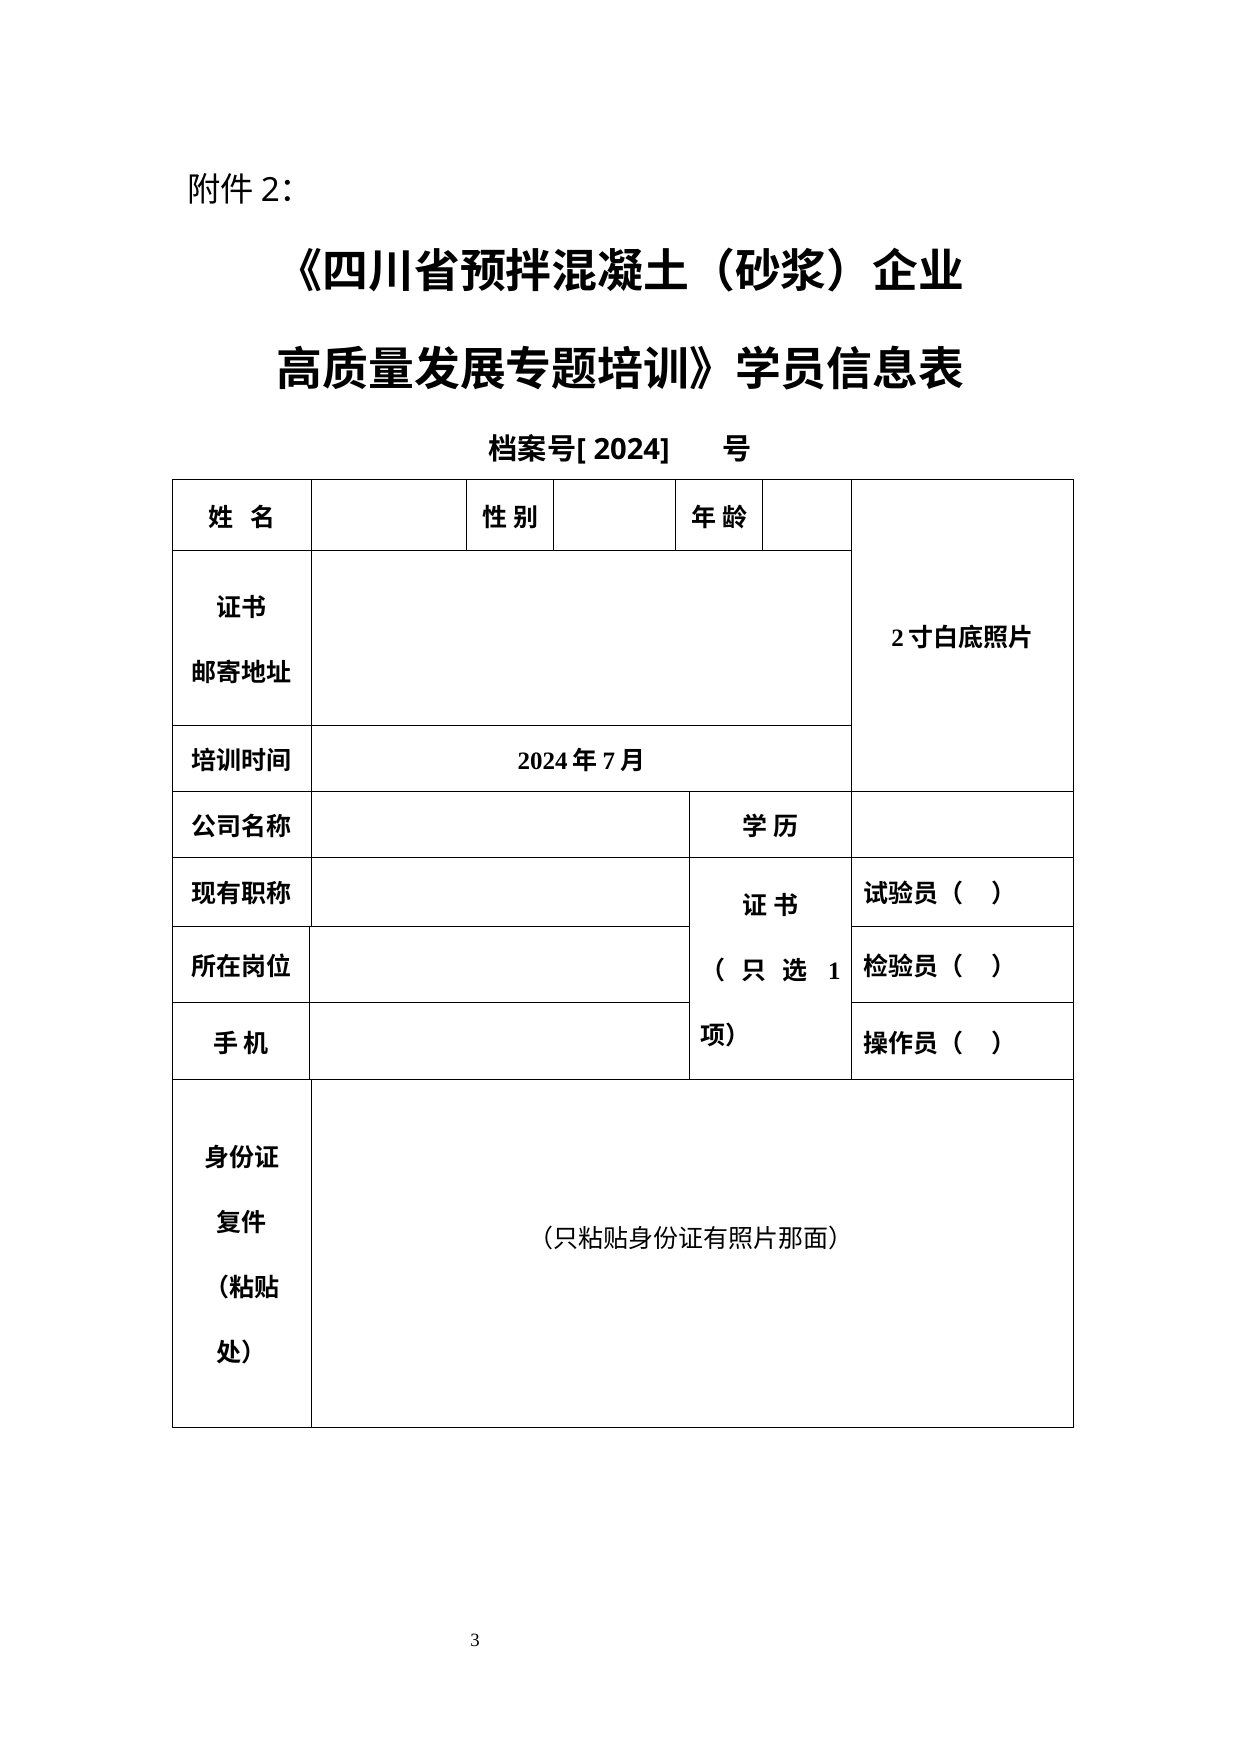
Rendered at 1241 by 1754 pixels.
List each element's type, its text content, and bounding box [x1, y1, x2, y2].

table_cell 所在岗位 [173, 927, 309, 1002]
table_cell 2024年7月 [312, 726, 851, 791]
table_cell [312, 858, 689, 926]
table_header 年 龄 [676, 480, 762, 550]
table_cell 操作员（ ） [852, 1003, 1073, 1079]
table_header [554, 480, 675, 550]
table_cell [310, 1003, 689, 1079]
table_cell [312, 551, 851, 725]
table_cell 证书 邮寄地址 [173, 551, 311, 725]
table_cell [312, 792, 689, 857]
table_cell 证 书 （只选1项） [690, 858, 851, 1079]
table_header [312, 480, 466, 550]
text 《四川省预拌混凝土（砂浆）企业 [187, 219, 1053, 317]
table_header 2寸白底照片 [852, 480, 1073, 791]
table_cell [310, 927, 689, 1002]
text 附件2： [187, 154, 1053, 219]
table_cell 手 机 [173, 1003, 309, 1079]
table_cell （只粘贴身份证有照片那面） [312, 1080, 1073, 1427]
table_cell 试验员（ ） [852, 858, 1073, 926]
table_header [763, 480, 851, 550]
table_cell 公司名称 [173, 792, 311, 857]
text 高质量发展专题培训》学员信息表 [187, 317, 1053, 414]
table_header 性 别 [467, 480, 553, 550]
table_header 姓 名 [173, 480, 311, 550]
table_cell 培训时间 [173, 726, 311, 791]
table_cell 身份证 复件 （粘贴处） [173, 1080, 311, 1427]
table_cell 学 历 [690, 792, 851, 857]
table_cell 现有职称 [173, 858, 311, 926]
table_cell 检验员（ ） [852, 927, 1073, 1002]
text 档案号[ 2024] 号 [187, 414, 1053, 479]
table_cell [852, 792, 1073, 857]
